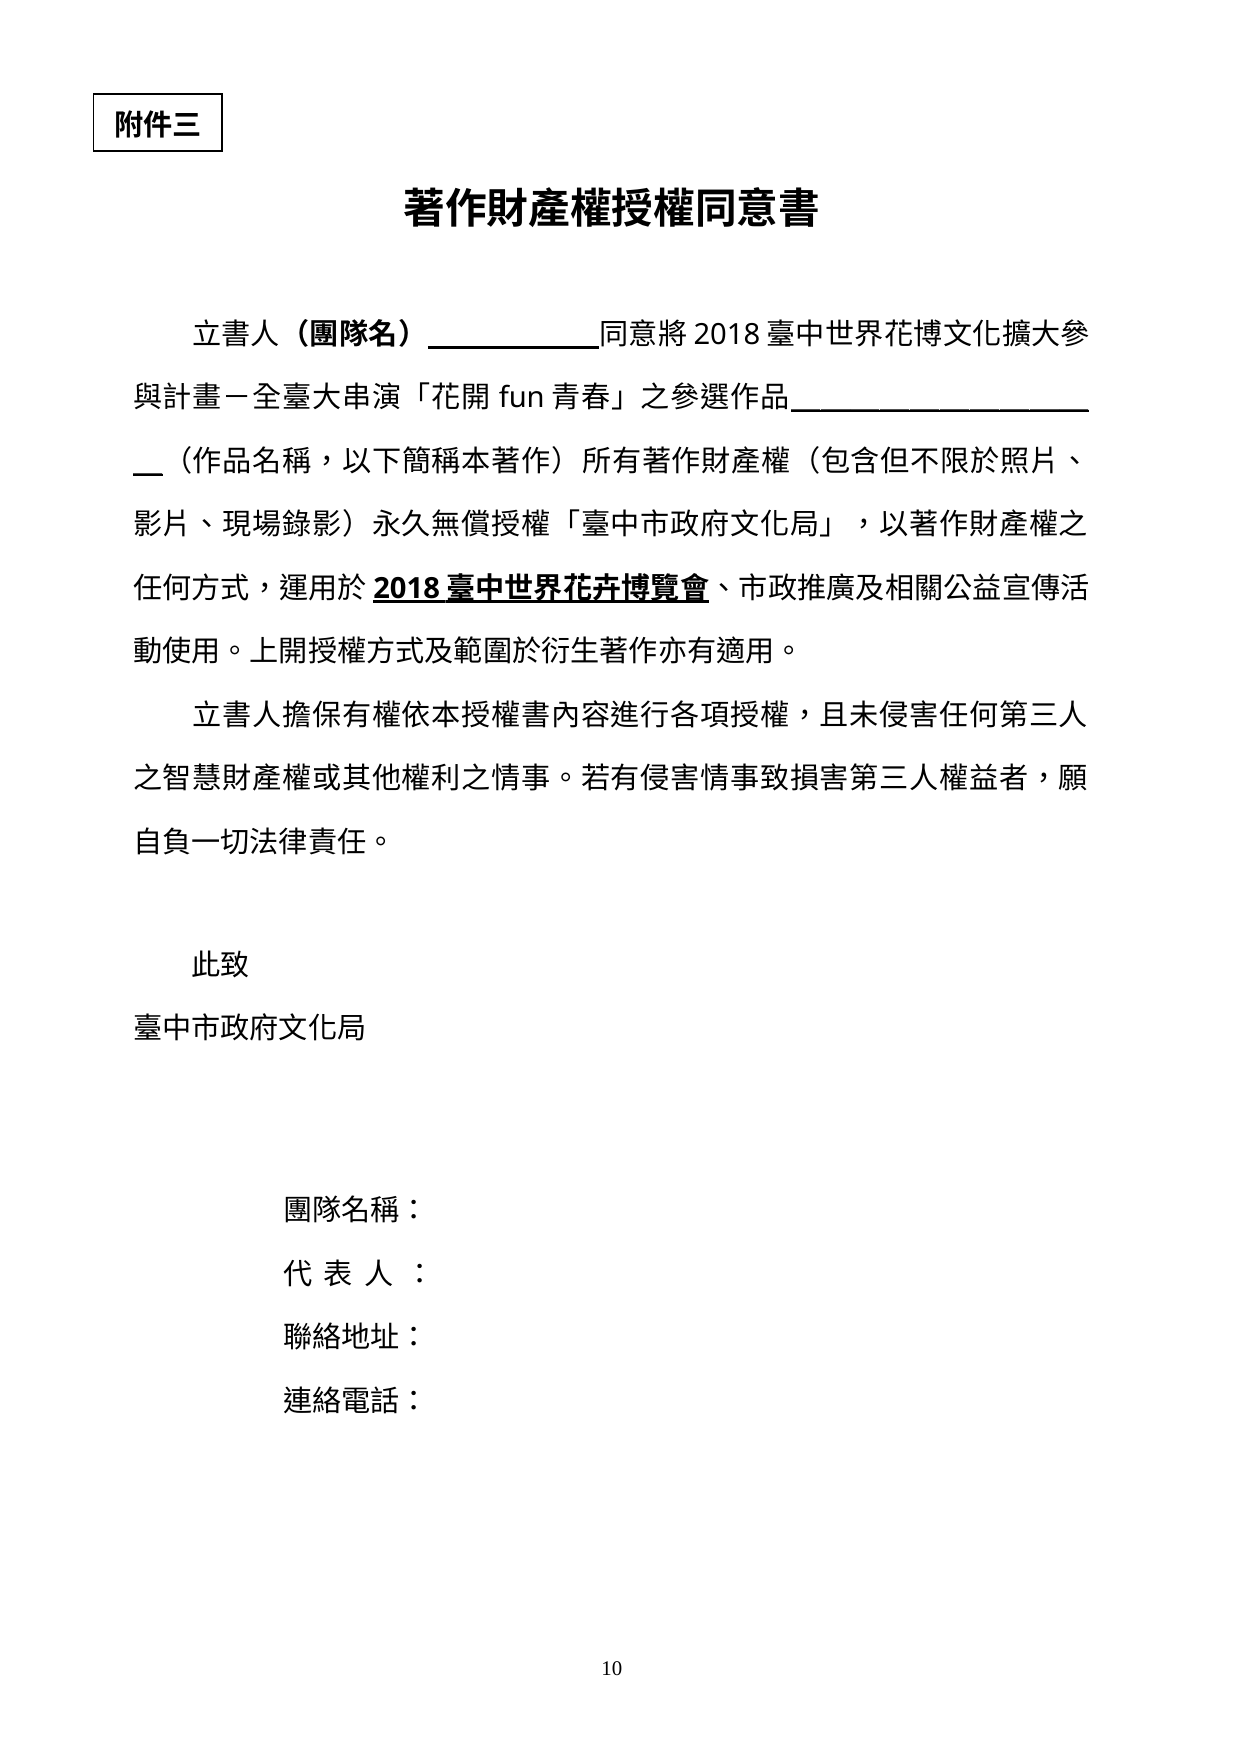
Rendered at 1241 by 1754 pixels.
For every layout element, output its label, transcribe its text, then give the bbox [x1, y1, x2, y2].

text 著作財產權授權同意書 [133, 175, 1090, 235]
text 聯絡地址： [283, 1314, 1090, 1356]
text 連絡電話： [283, 1377, 1090, 1419]
text 立書人擔保有權依本授權書內容進行各項授權，且未侵害任何第三人之智慧財產權或其他權利之情事。若有侵害情事致損害第三人權益者，願自負一切法律責任。 [133, 691, 1090, 860]
text 立書人（團隊名） 同意將2018臺中世界花博文化擴大參與計畫－全臺大串演「花開fun青春」之參選作品＿＿＿＿＿＿＿＿＿＿＿（作品名稱，以下簡稱本著作）所有著作財產權（包含但不限於照片、影片、現場錄影）永久無償授權「臺中市政府文化局」，以著作財產權之任何方式，運用於2018臺中世界花卉博覽會、市政推廣及相關公益宣傳活動使用。上開授權方式及範圍於衍生著作亦有適用。 [133, 310, 1090, 670]
text 臺中市政府文化局 [133, 1004, 1090, 1047]
text 此致 [133, 941, 1090, 983]
text 團隊名稱： [283, 1187, 1090, 1229]
text 代表人： [283, 1250, 1090, 1293]
